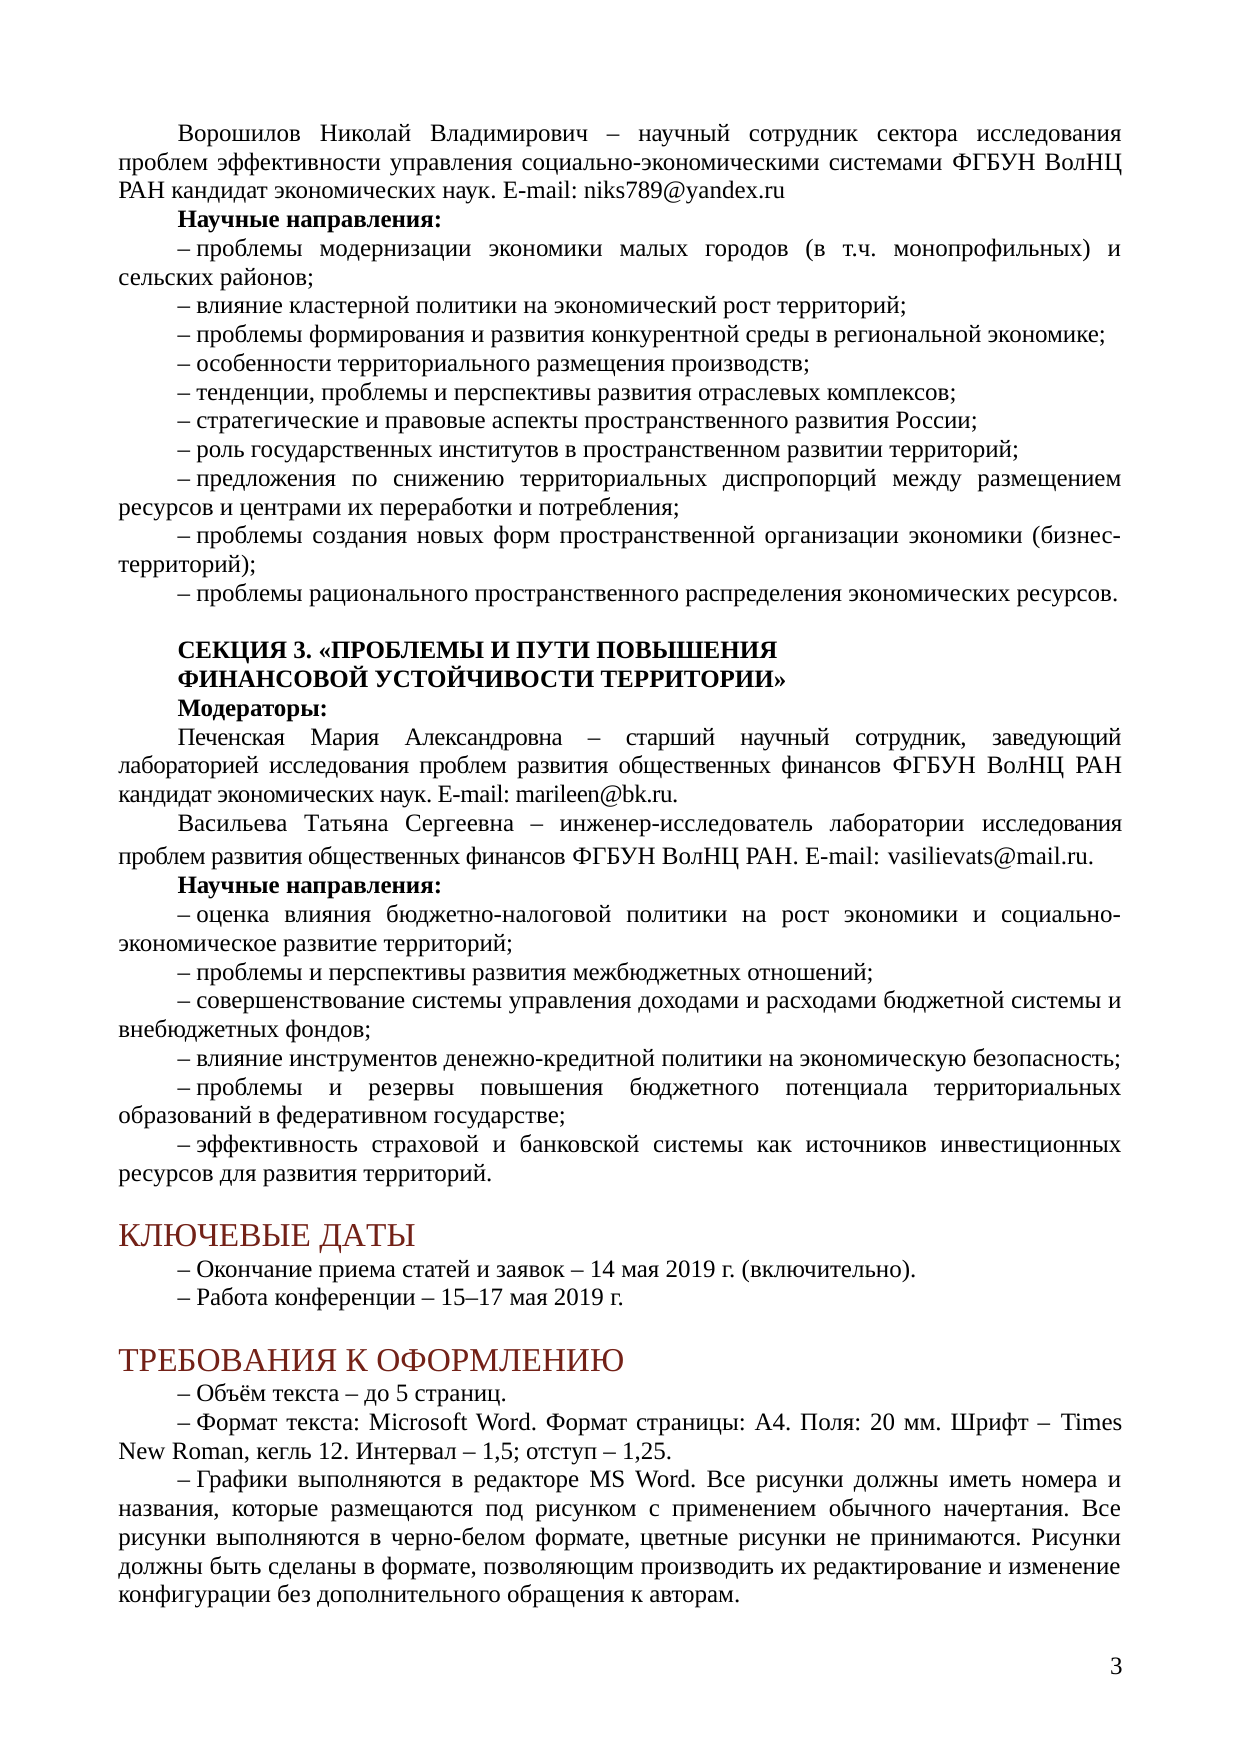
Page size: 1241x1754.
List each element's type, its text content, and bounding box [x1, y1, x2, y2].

text Научные направления: [118, 204, 1122, 233]
text – Графики выполняются в редакторе MS Word. Все рисунки должны иметь номера и названия, которые размещаются под рисунком с применением обычного начертания. Все рисунки выполняются в черно-белом формате, цветные рисунки не принимаются. Рисунки должны быть сделаны в формате, позволяющим производить их редактирование и изменение конфигурации без дополнительного обращения к авторам. [118, 1464, 1122, 1608]
text – оценка влияния бюджетно-налоговой политики на рост экономики и социально-экономическое развитие территорий; [118, 899, 1122, 957]
text – проблемы формирования и развития конкурентной среды в региональной экономике; [118, 319, 1122, 348]
text – стратегические и правовые аспекты пространственного развития России; [118, 406, 1122, 434]
text СЕКЦИЯ 3. «ПРОБЛЕМЫ И ПУТИ ПОВЫШЕНИЯ ФИНАНСОВОЙ УСТОЙЧИВОСТИ ТЕРРИТОРИИ» [177, 636, 1122, 693]
text Печенская Мария Александровна – старший научный сотрудник, заведующий лабораторией исследования проблем развития общественных финансов ФГБУН ВолНЦ РАН кандидат экономических наук. E-mail: marileen@bk.ru. [118, 722, 1122, 808]
text Модераторы: [118, 693, 1122, 722]
text – предложения по снижению территориальных диспропорций между размещением ресурсов и центрами их переработки и потребления; [118, 463, 1122, 521]
text – влияние кластерной политики на экономический рост территорий; [118, 291, 1122, 319]
text – влияние инструментов денежно-кредитной политики на экономическую безопасность; [118, 1043, 1122, 1072]
text – совершенствование системы управления доходами и расходами бюджетной системы и внебюджетных фондов; [118, 985, 1122, 1043]
text Научные направления: [118, 870, 1122, 899]
text – роль государственных институтов в пространственном развитии территорий; [118, 434, 1122, 463]
text Ворошилов Николай Владимирович – научный сотрудник сектора исследования проблем эффективности управления социально-экономическими системами ФГБУН ВолНЦ РАН кандидат экономических наук. E-mail: niks789@yandex.ru [118, 118, 1122, 204]
text – Объём текста – до 5 страниц. [118, 1378, 1122, 1407]
text – проблемы модернизации экономики малых городов (в т.ч. монопрофильных) и сельских районов; [118, 233, 1122, 291]
text – проблемы и резервы повышения бюджетного потенциала территориальных образований в федеративном государстве; [118, 1072, 1122, 1129]
text Васильева Татьяна Сергеевна – инженер-исследователь лаборатории исследования проблем развития общественных финансов ФГБУН ВолНЦ РАН. E-mail: vasilievats@mail.ru. [118, 808, 1122, 870]
text ТРЕБОВАНИЯ К ОФОРМЛЕНИЮ [118, 1340, 1122, 1378]
text КЛЮЧЕВЫЕ ДАТЫ [118, 1215, 1122, 1254]
text – особенности территориального размещения производств; [118, 348, 1122, 377]
text – Работа конференции – 15–17 мая 2019 г. [118, 1282, 1122, 1311]
text – проблемы рационального пространственного распределения экономических ресурсов. [118, 578, 1122, 607]
text – Окончание приема статей и заявок – 14 мая 2019 г. (включительно). [118, 1254, 1122, 1282]
text – тенденции, проблемы и перспективы развития отраслевых комплексов; [118, 377, 1122, 406]
text – эффективность страховой и банковской системы как источников инвестиционных ресурсов для развития территорий. [118, 1129, 1122, 1187]
text – проблемы и перспективы развития межбюджетных отношений; [118, 957, 1122, 985]
text – Формат текста: Microsoft Word. Формат страницы: А4. Поля: 20 мм. Шрифт – Times New Roman, кегль 12. Интервал – 1,5; отступ – 1,25. [118, 1407, 1122, 1464]
text – проблемы создания новых форм пространственной организации экономики (бизнес-территорий); [118, 521, 1122, 578]
